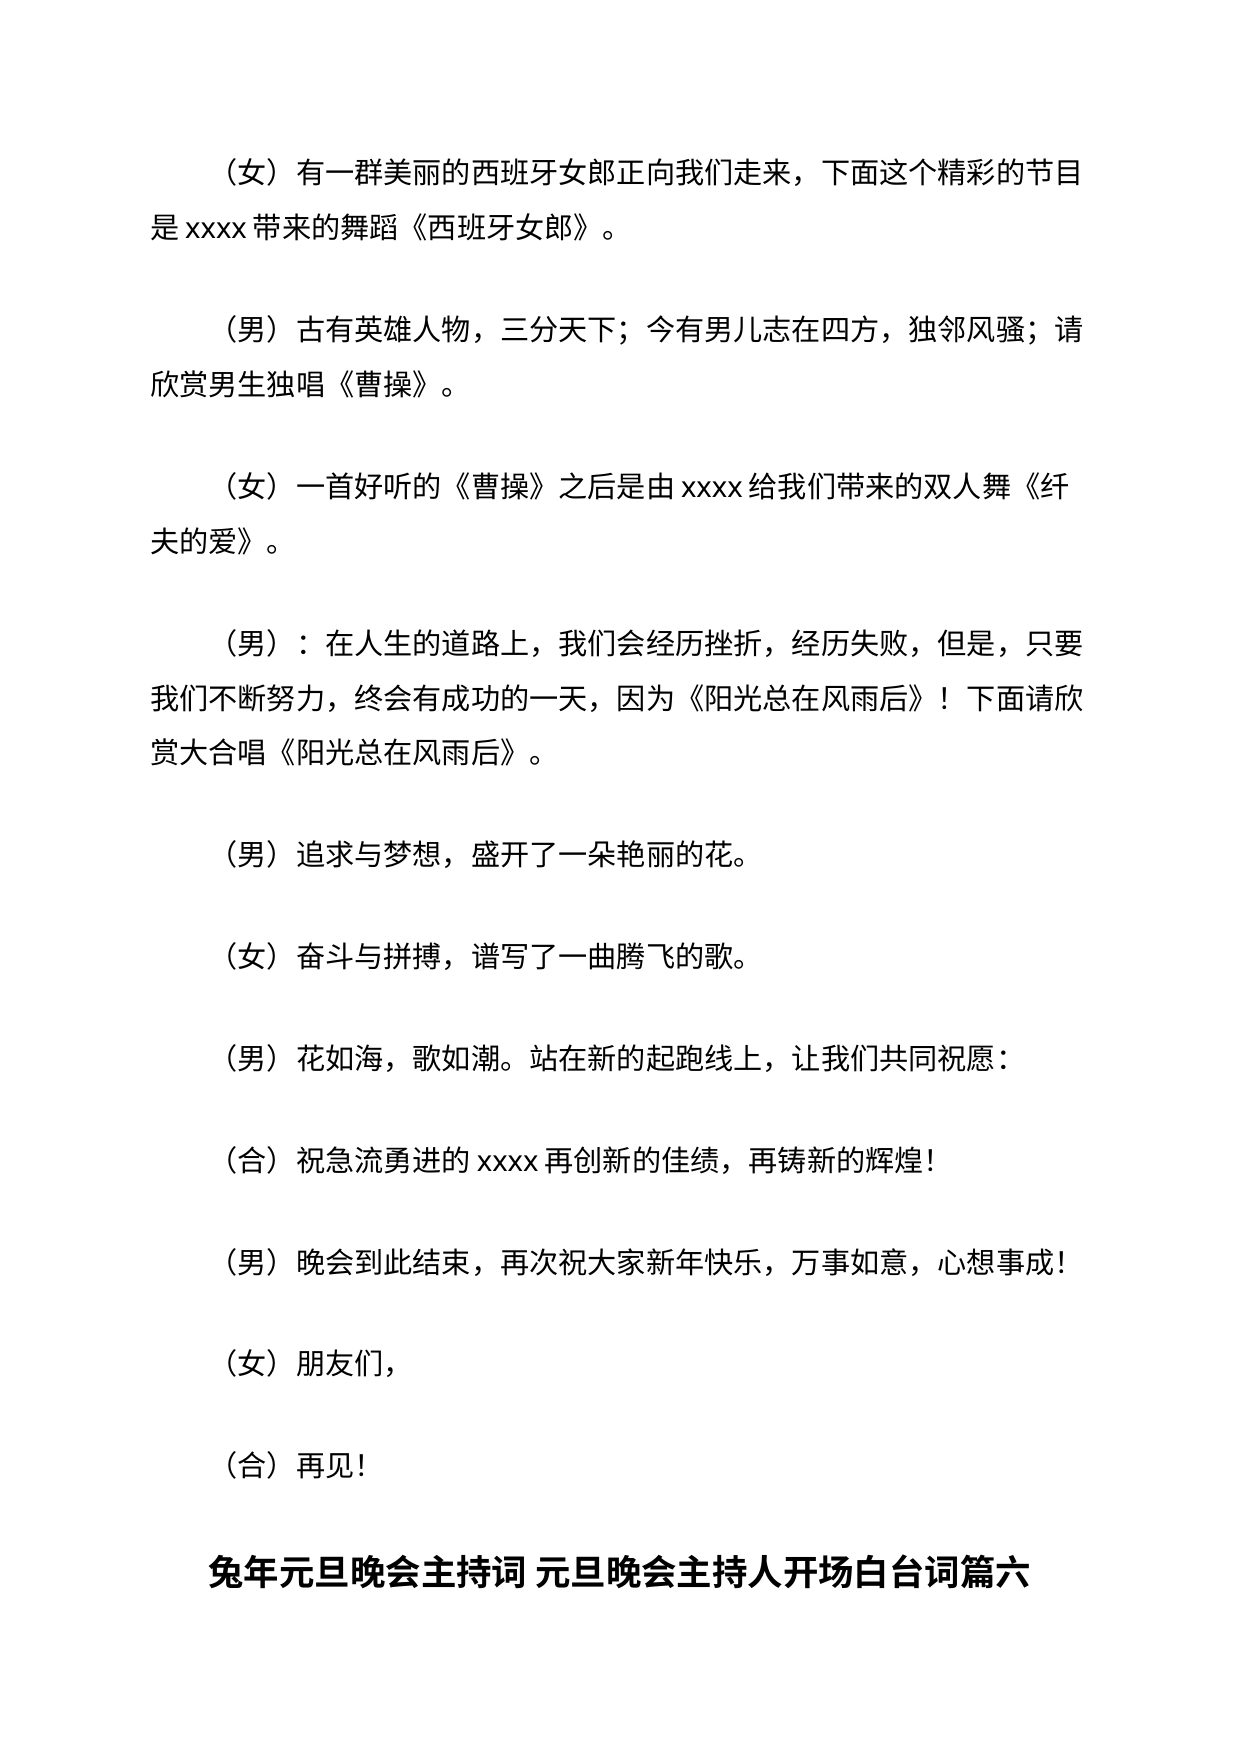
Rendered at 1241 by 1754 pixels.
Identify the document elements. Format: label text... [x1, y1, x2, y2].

text （合）祝急流勇进的xxxx再创新的佳绩，再铸新的辉煌！ [150, 1137, 1090, 1179]
text （女）有一群美丽的西班牙女郎正向我们走来，下面这个精彩的节目是xxxx带来的舞蹈《西班牙女郎》。 [150, 150, 1090, 247]
text （男）花如海，歌如潮。站在新的起跑线上，让我们共同祝愿： [150, 1035, 1090, 1078]
text （女）奋斗与拼搏，谱写了一曲腾飞的歌。 [150, 934, 1090, 976]
text （男）古有英雄人物，三分天下；今有男儿志在四方，独邻风骚；请欣赏男生独唱《曹操》。 [150, 307, 1090, 404]
text （男）晚会到此结束，再次祝大家新年快乐，万事如意，心想事成！ [150, 1239, 1090, 1281]
text （男）：在人生的道路上，我们会经历挫折，经历失败，但是，只要我们不断努力，终会有成功的一天，因为《阳光总在风雨后》！下面请欣赏大合唱《阳光总在风雨后》。 [150, 620, 1090, 772]
text （合）再见！ [150, 1443, 1090, 1485]
text （女）朋友们， [150, 1341, 1090, 1383]
text （男）追求与梦想，盛开了一朵艳丽的花。 [150, 832, 1090, 874]
text 兔年元旦晚会主持词 元旦晚会主持人开场白台词篇六 [150, 1544, 1090, 1596]
text （女）一首好听的《曹操》之后是由xxxx给我们带来的双人舞《纤夫的爱》。 [150, 463, 1090, 561]
